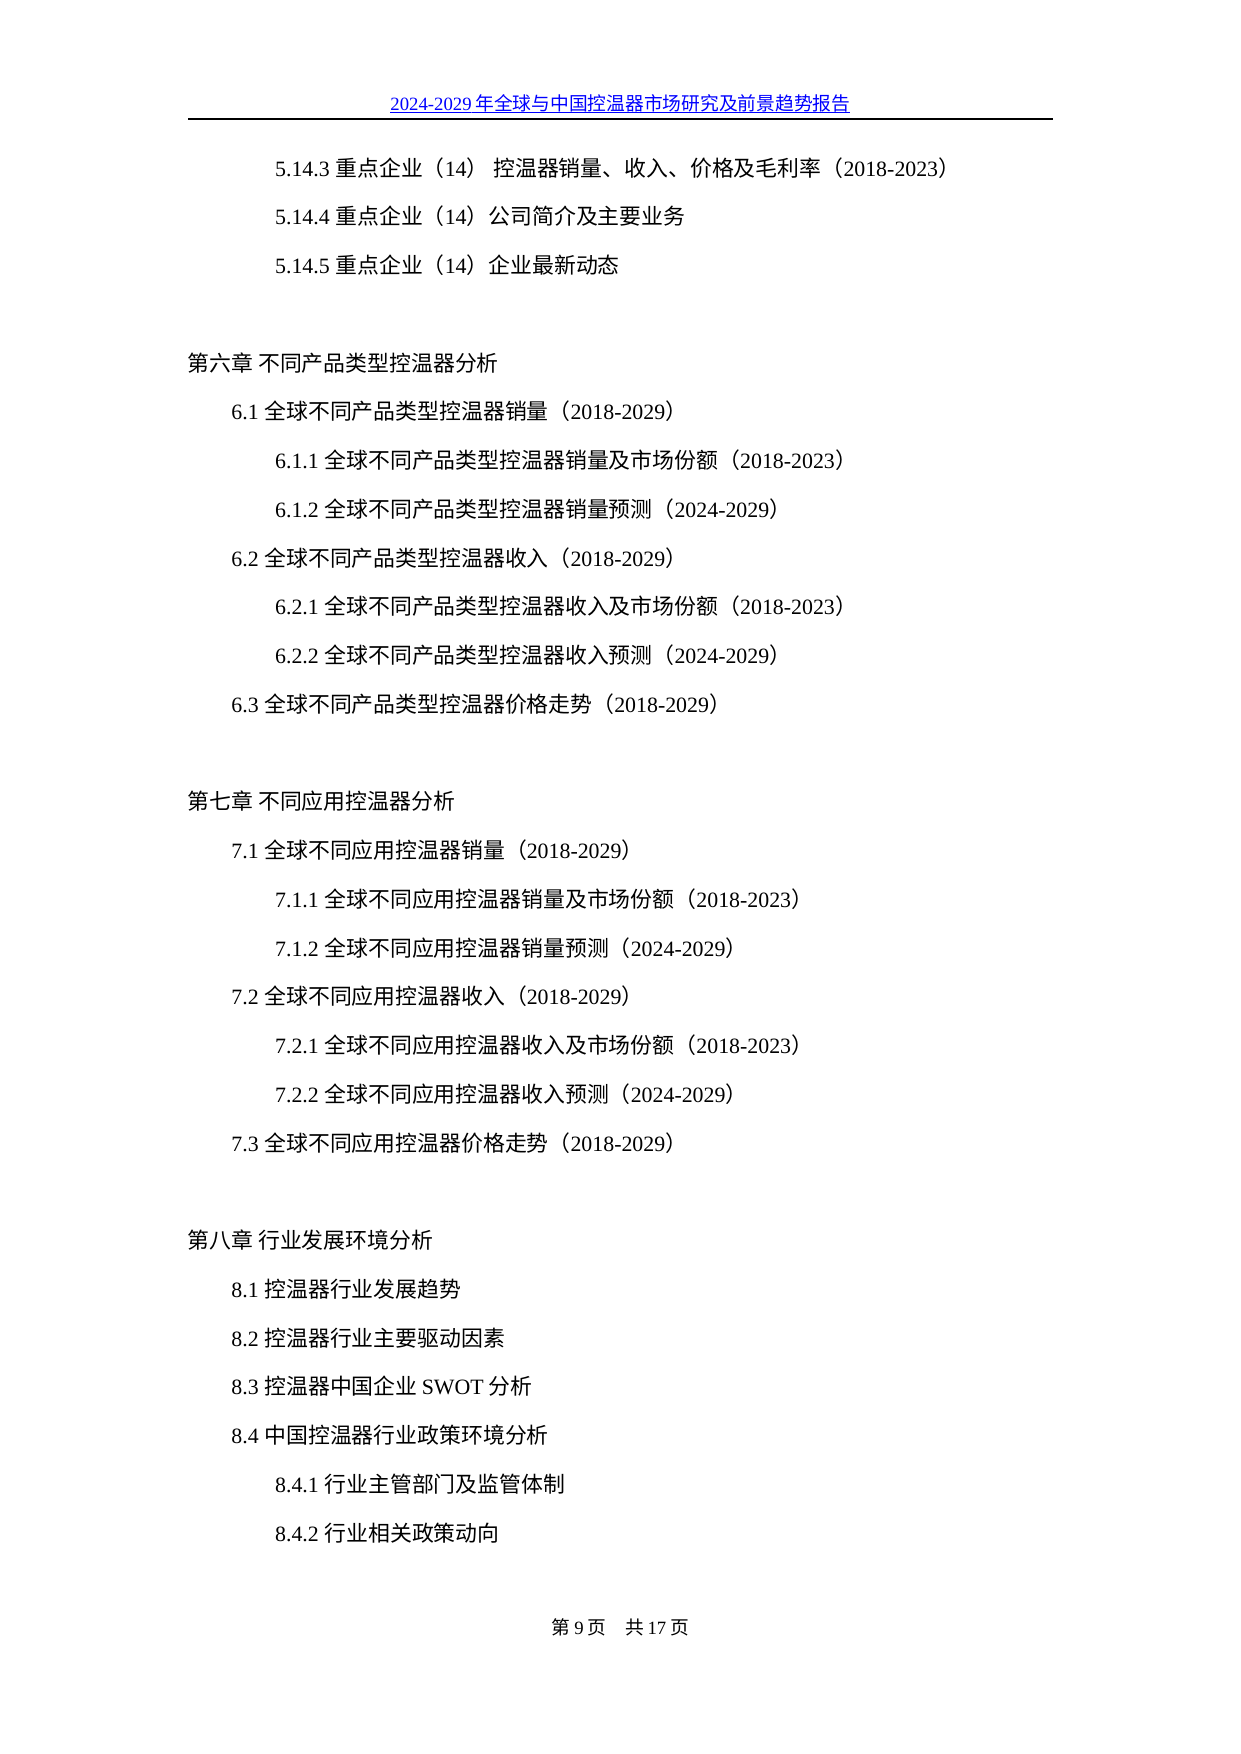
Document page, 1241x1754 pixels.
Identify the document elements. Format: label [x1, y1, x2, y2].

text [187, 150, 1053, 1548]
